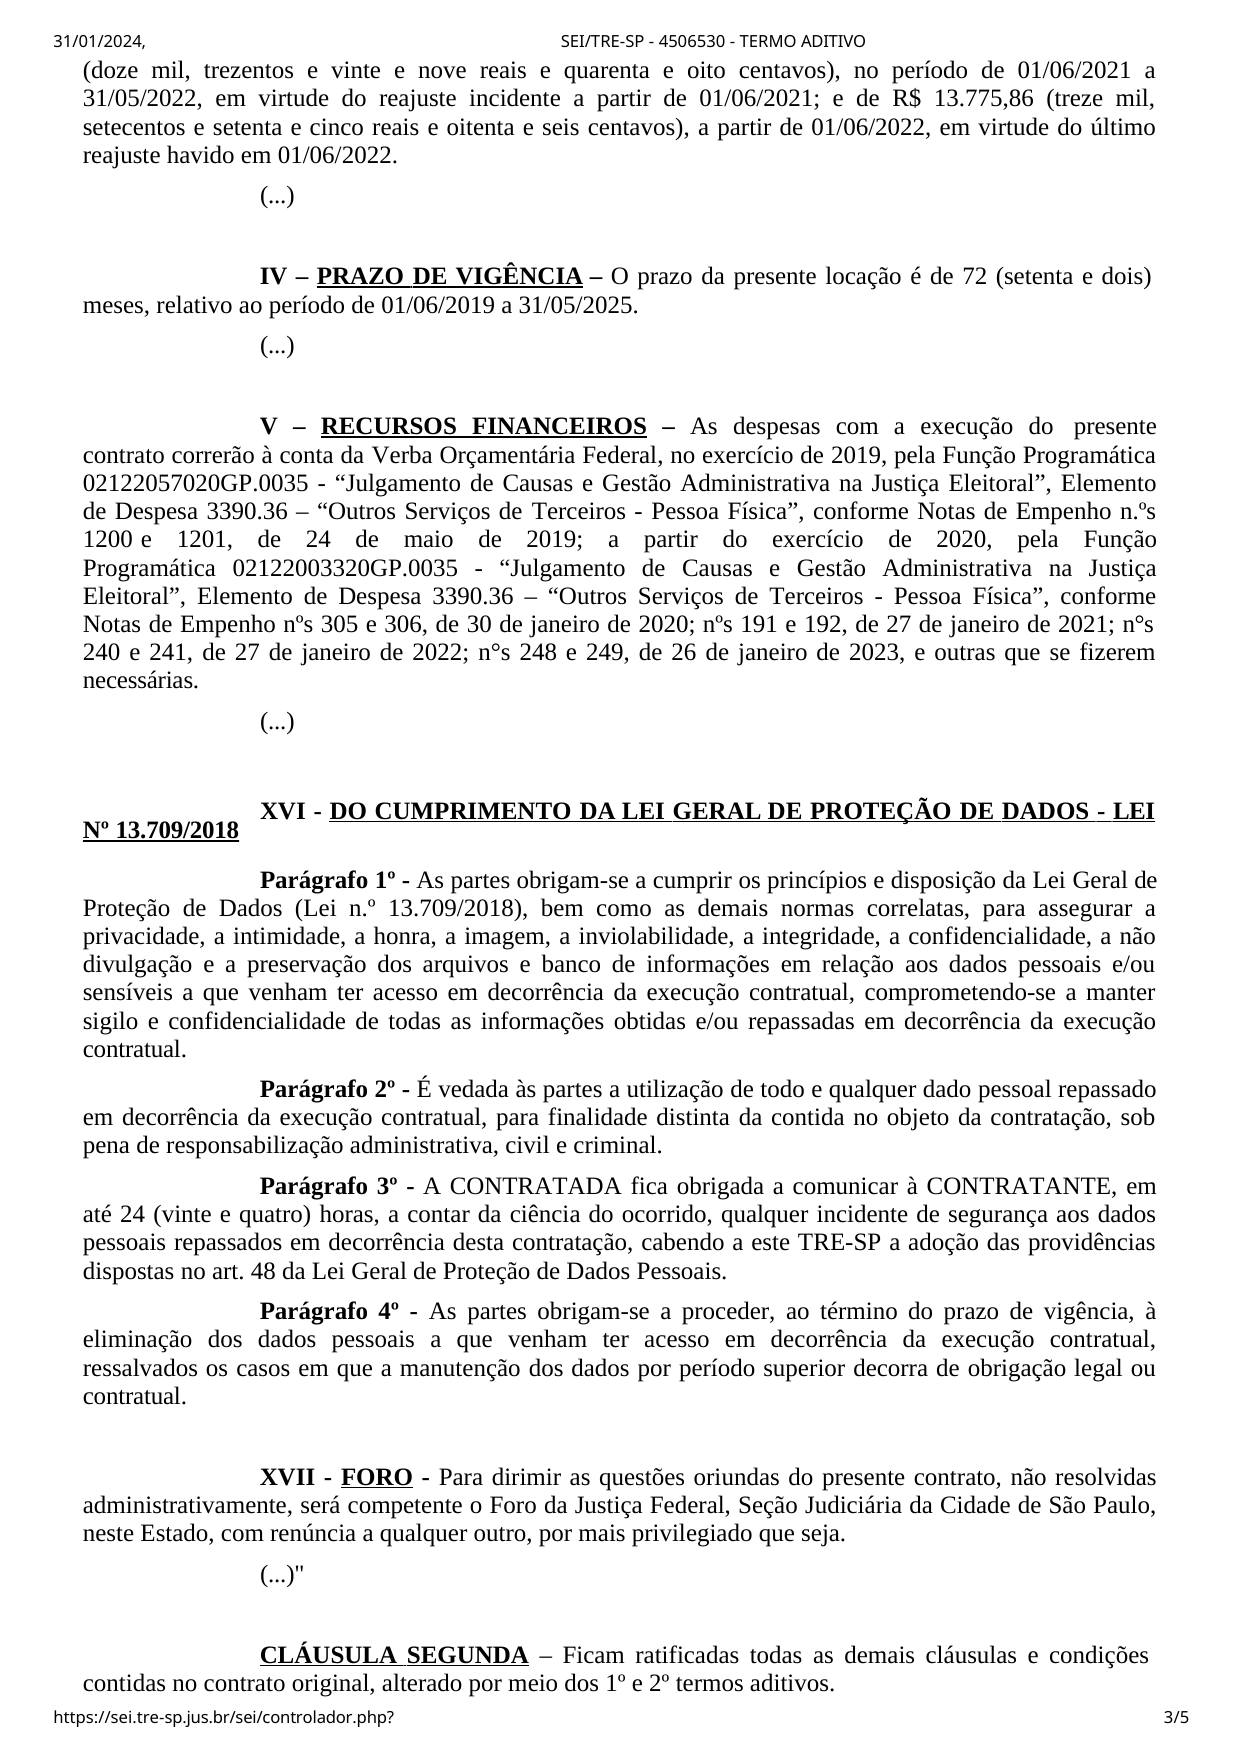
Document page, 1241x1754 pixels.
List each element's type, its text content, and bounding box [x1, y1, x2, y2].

text (...) [260, 706, 1182, 735]
text Parágrafo 2º - É vedada às partes a utilização de todo e qualquer dado pessoal repassado em decorrência da execução contratual, para finalidade distinta da contida no objeto da contratação, sob pena de responsabilização administrativa, civil e criminal. [83, 1075, 1157, 1159]
text (doze mil, trezentos e vinte e nove reais e quarenta e oito centavos), no período de 01/06/2021 a 31/05/2022, em virtude do reajuste incidente a partir de 01/06/2021; e de R$ 13.775,86 (treze mil, setecentos e setenta e cinco reais e oitenta e seis centavos), a partir de 01/06/2022, em virtude do último reajuste havido em 01/06/2022. [83, 56, 1157, 169]
subtitle Nº 13.709/2018 [83, 815, 241, 844]
text Proteção de Dados (Lei n.º 13.709/2018), bem como as demais normas correlatas, para assegurar a privacidade, a intimidade, a honra, a imagem, a inviolabilidade, a integridade, a confidencialidade, a não divulgação e a preservação dos arquivos e banco de informações em relação aos dados pessoais e/ou sensíveis a que venham ter acesso em decorrência da execução contratual, comprometendo-se a manter sigilo e confidencialidade de todas as informações obtidas e/ou repassadas em decorrência da execução contratual. [83, 893, 1157, 1063]
text Parágrafo 3º - A CONTRATADA fica obrigada a comunicar à CONTRATANTE, em até 24 (vinte e quatro) horas, a contar da ciência do ocorrido, qualquer incidente de segurança aos dados pessoais repassados em decorrência desta contratação, cabendo a este TRE-SP a adoção das providências dispostas no art. 48 da Lei Geral de Proteção de Dados Pessoais. [83, 1172, 1157, 1284]
text CLÁUSULA SEGUNDA – Ficam ratificadas todas as demais cláusulas e condições contidas no contrato original, alterado por meio dos 1º e 2º termos aditivos. [83, 1641, 1182, 1697]
text IV – PRAZO DE VIGÊNCIA – O prazo da presente locação é de 72 (setenta e dois) meses, relativo ao período de 01/06/2019 a 31/05/2025. [83, 262, 1182, 318]
text V – RECURSOS FINANCEIROS – As despesas com a execução do presente contrato correrão à conta da Verba Orçamentária Federal, no exercício de 2019, pela Função Programática 02122057020GP.0035 - “Julgamento de Causas e Gestão Administrativa na Justiça Eleitoral”, Elemento de Despesa 3390.36 – “Outros Serviços de Terceiros - Pessoa Física”, conforme Notas de Empenho n.ºs 1200 e 1201, de 24 de maio de 2019; a partir do exercício de 2020, pela Função Programática 02122003320GP.0035 - “Julgamento de Causas e Gestão Administrativa na Justiça Eleitoral”, Elemento de Despesa 3390.36 – “Outros Serviços de Terceiros - Pessoa Física”, conforme Notas de Empenho nºs 305 e 306, de 30 de janeiro de 2020; nºs 191 e 192, de 27 de janeiro de 2021; n°s [83, 412, 1157, 638]
text Parágrafo 4º - As partes obrigam-se a proceder, ao término do prazo de vigência, à eliminação dos dados pessoais a que venham ter acesso em decorrência da execução contratual, ressalvados os casos em que a manutenção dos dados por período superior decorra de obrigação legal ou contratual. [83, 1297, 1157, 1409]
text XVI - DO CUMPRIMENTO DA LEI GERAL DE PROTEÇÃO DE DADOS - LEI [260, 796, 1182, 825]
text Parágrafo 1º - As partes obrigam-se a cumprir os princípios e disposição da Lei Geral de [260, 865, 1182, 893]
text (...) [260, 331, 1182, 359]
text XVII - FORO - Para dirimir as questões oriundas do presente contrato, não resolvidas administrativamente, será competente o Foro da Justiça Federal, Seção Judiciária da Cidade de São Paulo, neste Estado, com renúncia a qualquer outro, por mais privilegiado que seja. [83, 1462, 1157, 1547]
text (...) [260, 181, 1182, 209]
text (...)" [260, 1559, 1182, 1588]
text 240 e 241, de 27 de janeiro de 2022; n°s 248 e 249, de 26 de janeiro de 2023, e outras que se fizerem necessárias. [83, 638, 1157, 694]
